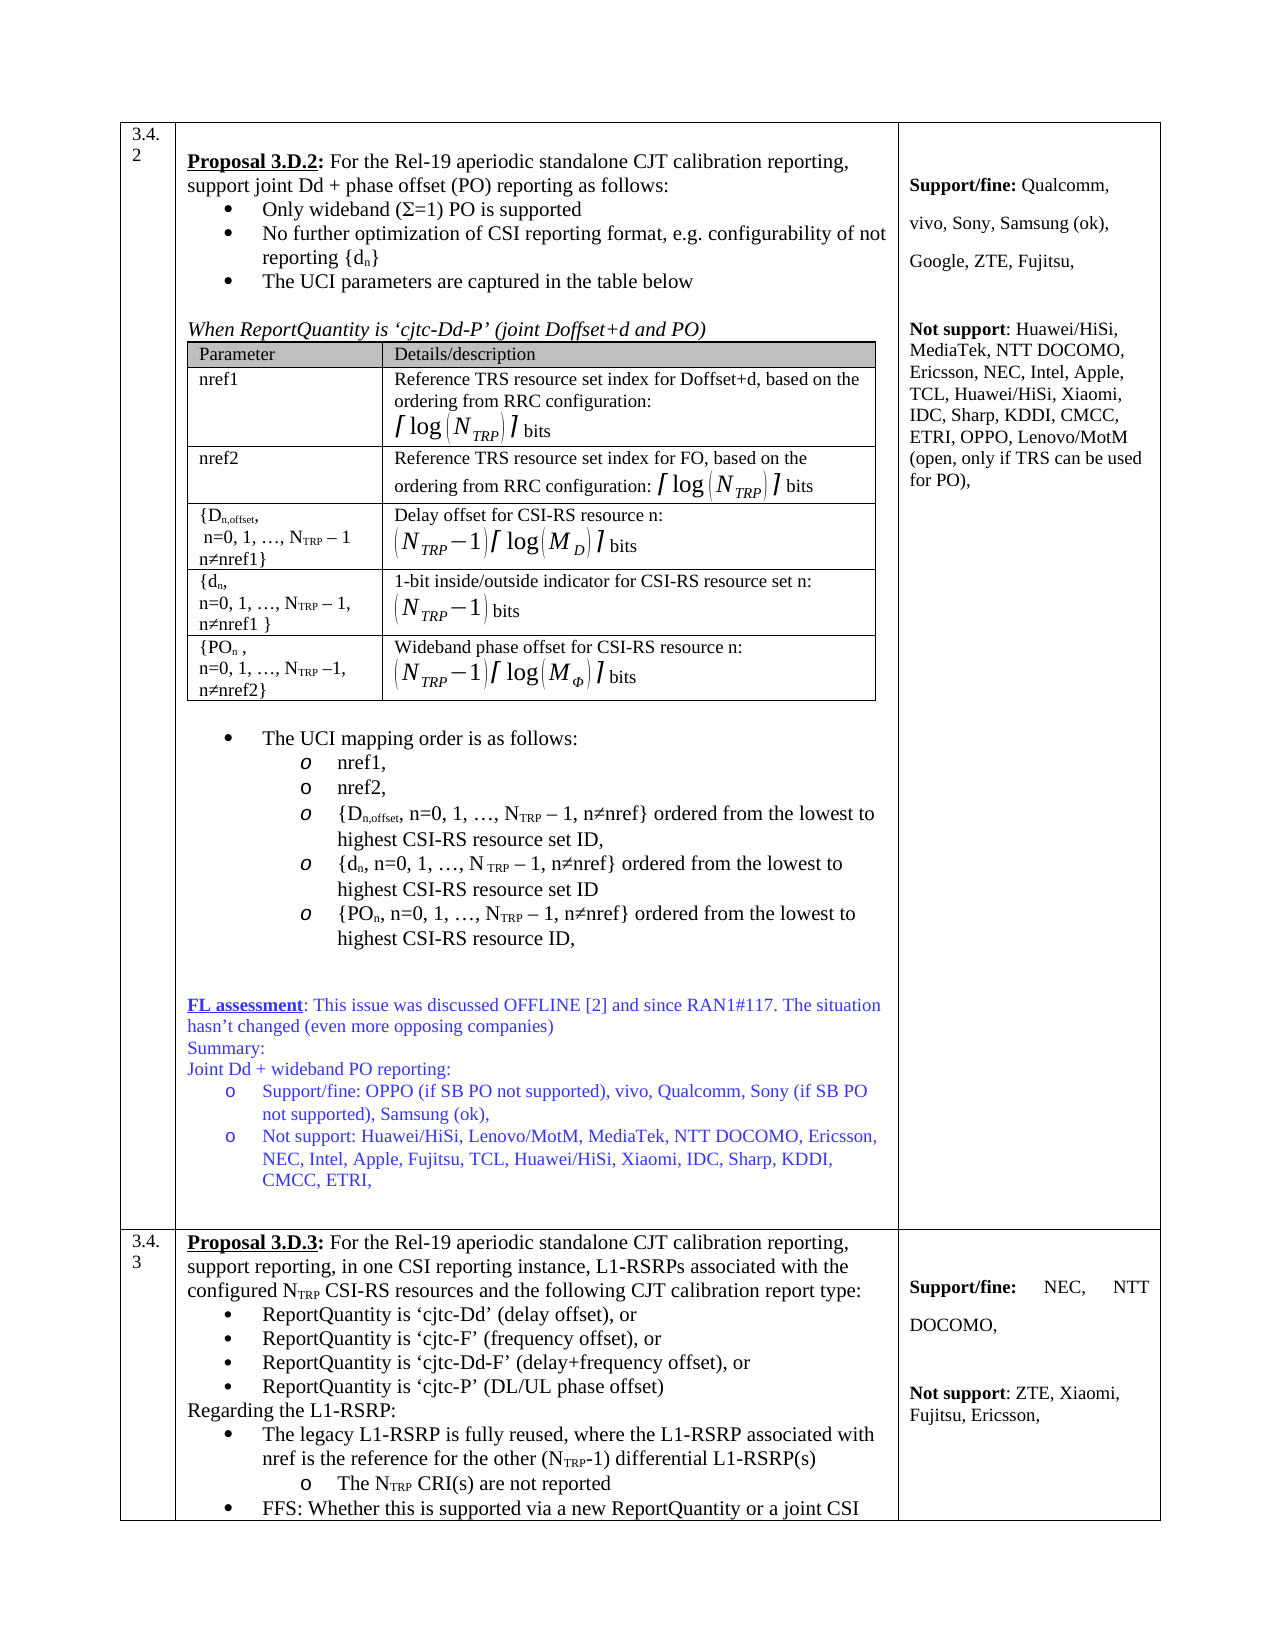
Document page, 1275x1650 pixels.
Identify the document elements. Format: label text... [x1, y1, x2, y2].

table_cell 3.4.2 [121, 123, 175, 1229]
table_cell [899, 1230, 1160, 1520]
table_cell 3.4.3 [121, 1230, 175, 1520]
table_cell Proposal 3.D.2: For the Rel-19 aperiodic standalone CJT calibration reporting, support joint Dd + phase offset (PO) reporting as follows: Only wideband (=1) PO is supported No further optimization of CSI reporting format, e.g. configurability of not reporting {dn} The UCI parameters are captured in the table below When ReportQuantity is ‘cjtc-Dd-P’ (joint Doffset+d and PO) The UCI mapping order is as follows: nref1, nref2, {Dn,offset, n=0, 1, …, NTRP – 1, n≠nref} ordered from the lowest to highest CSI-RS resource set ID, {dn, n=0, 1, …, N TRP – 1, n≠nref} ordered from the lowest to highest CSI-RS resource set ID {POn, n=0, 1, …, NTRP – 1, n≠nref} ordered from the lowest to highest CSI-RS resource ID, FL assessment: This issue was discussed OFFLINE [2] and since RAN1#117. The situation hasn’t changed (even more opposing companies) Summary: Joint Dd + wideband PO reporting: Support/fine: OPPO (if SB PO not supported), vivo, Qualcomm, Sony (if SB PO not supported), Samsung (ok), Not support: Huawei/HiSi, Lenovo/MotM, MediaTek, NTT DOCOMO, Ericsson, NEC, Intel, Apple, Fujitsu, TCL, Huawei/HiSi, Xiaomi, IDC, Sharp, KDDI, CMCC, ETRI, [176, 123, 898, 1229]
table_cell Support/fine: Qualcomm, vivo, Sony, Samsung (ok), Google, ZTE, Fujitsu, Not support: Huawei/HiSi, MediaTek, NTT DOCOMO, Ericsson, NEC, Intel, Apple, TCL, Huawei/HiSi, Xiaomi, IDC, Sharp, KDDI, CMCC, ETRI, OPPO, Lenovo/MotM (open, only if TRS can be used for PO), [899, 123, 1160, 1229]
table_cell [176, 1230, 898, 1520]
